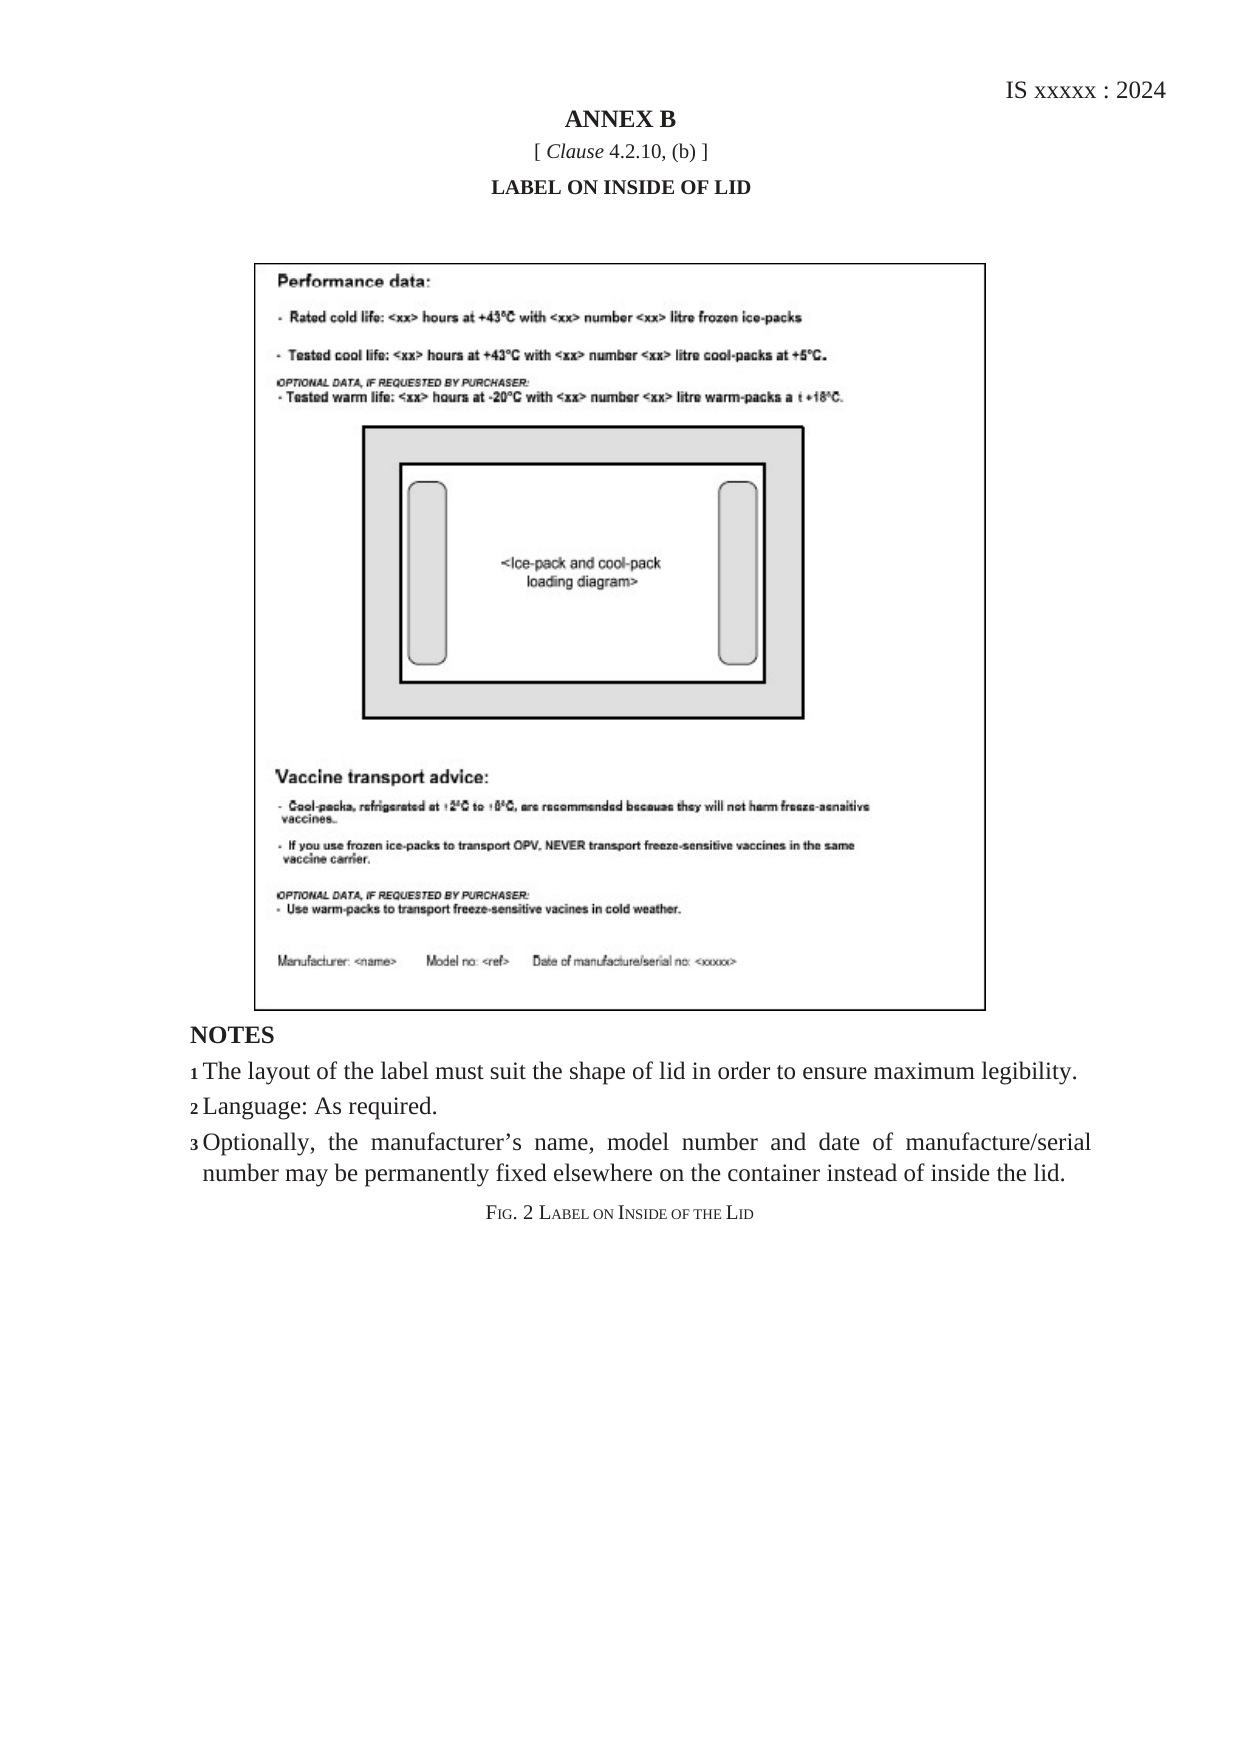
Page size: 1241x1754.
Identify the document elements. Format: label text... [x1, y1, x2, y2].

text LABEL ON INSIDE OF LID [154, 175, 1088, 199]
text [ Clause 4.2.10, (b) ] [139, 139, 1102, 163]
picture [254, 263, 986, 1011]
text FIG. 2 LABEL ON INSIDE OF THE LID [199, 1200, 1040, 1224]
subtitle ANNEX B [139, 104, 1101, 132]
list Language: As required. [190, 1091, 1092, 1120]
text NOTES [190, 1020, 1092, 1049]
list Optionally, the manufacturer’s name, model number and date of manufacture/serial number may be permanently fixed elsewhere on the container instead of inside the lid. [190, 1127, 1092, 1187]
list The layout of the label must suit the shape of lid in order to ensure maximum legibility. [190, 1056, 1092, 1084]
